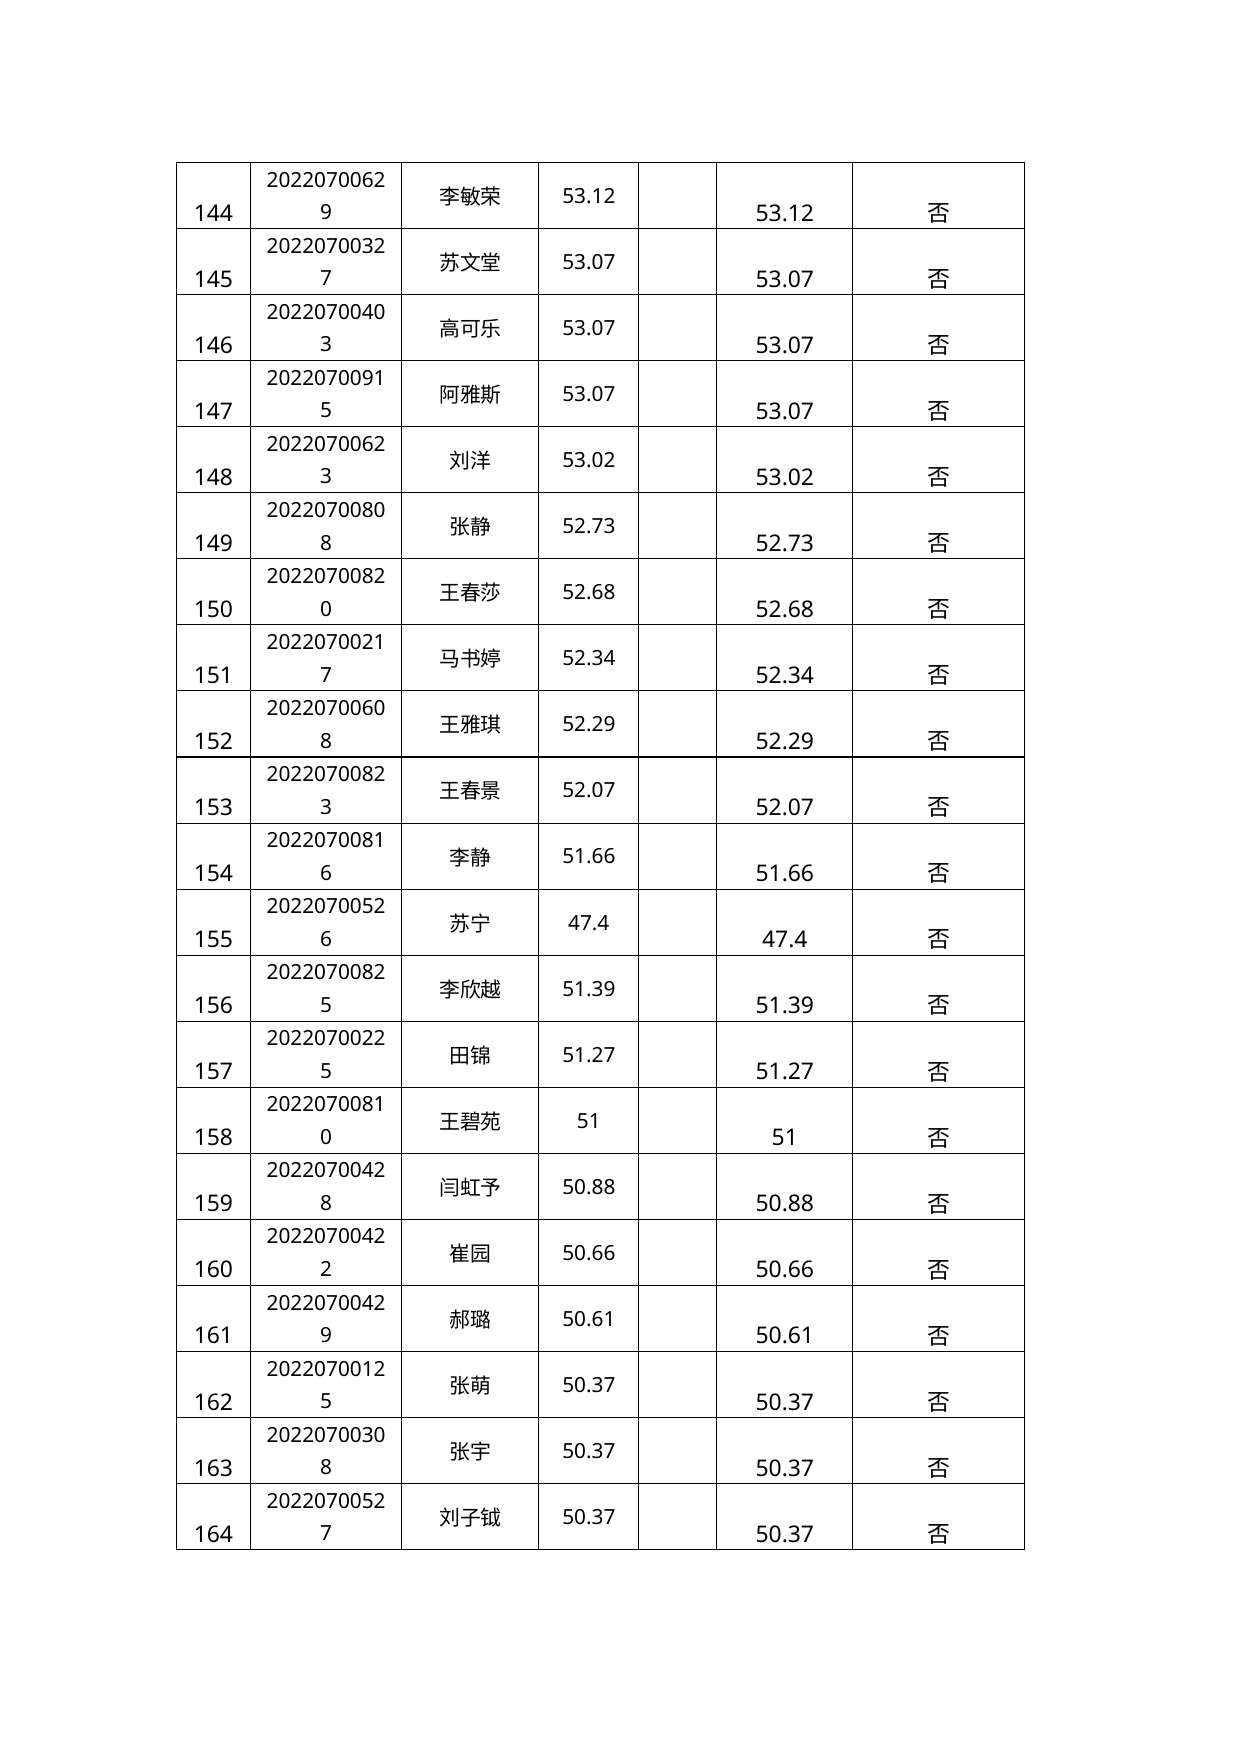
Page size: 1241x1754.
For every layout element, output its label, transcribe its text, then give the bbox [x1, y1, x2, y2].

table_cell 50.61 [717, 1286, 852, 1351]
table_cell 156 [177, 956, 250, 1021]
table_cell 149 [177, 493, 250, 558]
table_cell 否 [853, 691, 1024, 756]
table_cell 50.88 [539, 1154, 638, 1219]
table_cell 50.88 [717, 1154, 852, 1219]
table_cell [639, 758, 716, 822]
table_cell 47.4 [539, 890, 638, 954]
table_cell 否 [853, 1022, 1024, 1087]
table_cell 20220700422 [251, 1220, 401, 1285]
table_cell [639, 824, 716, 888]
table_cell 李敏荣 [402, 163, 538, 228]
table_cell [639, 1286, 716, 1351]
table_cell 20220700526 [251, 890, 401, 954]
table_cell 20220700623 [251, 427, 401, 492]
table_cell [639, 1352, 716, 1417]
table_cell 否 [853, 1154, 1024, 1219]
table_cell 51.39 [717, 956, 852, 1021]
table_cell 161 [177, 1286, 250, 1351]
table_cell 崔园 [402, 1220, 538, 1285]
table_cell 李静 [402, 824, 538, 888]
table_cell 否 [853, 361, 1024, 426]
table_cell 否 [853, 493, 1024, 558]
table_cell 159 [177, 1154, 250, 1219]
table_cell 52.29 [717, 691, 852, 756]
table_cell 146 [177, 295, 250, 360]
table_cell 50.66 [717, 1220, 852, 1285]
table_cell 52.68 [717, 559, 852, 624]
table_cell 20220700403 [251, 295, 401, 360]
table_cell 158 [177, 1088, 250, 1153]
table_cell 张萌 [402, 1352, 538, 1417]
table_cell 52.34 [539, 625, 638, 690]
table_cell [639, 890, 716, 954]
table_cell 157 [177, 1022, 250, 1087]
table_cell 20220700225 [251, 1022, 401, 1087]
table_cell 52.73 [539, 493, 638, 558]
table_cell 155 [177, 890, 250, 954]
table_cell 51 [717, 1088, 852, 1153]
table_cell 50.37 [539, 1484, 638, 1549]
table_cell 20220700816 [251, 824, 401, 888]
table_cell 50.61 [539, 1286, 638, 1351]
table_cell 52.73 [717, 493, 852, 558]
table_cell [639, 427, 716, 492]
table_cell 20220700527 [251, 1484, 401, 1549]
table_cell 20220700608 [251, 691, 401, 756]
table_cell 否 [853, 559, 1024, 624]
table_cell 52.07 [717, 758, 852, 822]
table_cell 50.37 [717, 1484, 852, 1549]
table_cell 刘子钺 [402, 1484, 538, 1549]
table_cell [639, 625, 716, 690]
table_cell 张宇 [402, 1418, 538, 1483]
table_cell [639, 1220, 716, 1285]
table_cell 20220700308 [251, 1418, 401, 1483]
table_cell 53.07 [717, 229, 852, 294]
table_cell 53.07 [539, 361, 638, 426]
table_cell 51.66 [717, 824, 852, 888]
table_cell [639, 1088, 716, 1153]
table_cell 52.68 [539, 559, 638, 624]
table_cell 53.02 [539, 427, 638, 492]
table_cell 田锦 [402, 1022, 538, 1087]
table_cell 王春景 [402, 758, 538, 822]
table_cell [639, 295, 716, 360]
table_cell 刘洋 [402, 427, 538, 492]
table_cell 151 [177, 625, 250, 690]
table_cell 20220700820 [251, 559, 401, 624]
table_cell 50.66 [539, 1220, 638, 1285]
table_cell 否 [853, 1418, 1024, 1483]
table_cell 否 [853, 1286, 1024, 1351]
table_cell 否 [853, 758, 1024, 822]
table_cell 51.66 [539, 824, 638, 888]
table_cell 马书婷 [402, 625, 538, 690]
table_cell 164 [177, 1484, 250, 1549]
table_cell 郝璐 [402, 1286, 538, 1351]
table_cell 47.4 [717, 890, 852, 954]
table_cell 52.34 [717, 625, 852, 690]
table_cell 20220700810 [251, 1088, 401, 1153]
table_cell 53.07 [717, 361, 852, 426]
table_cell 王碧苑 [402, 1088, 538, 1153]
table_cell 否 [853, 1352, 1024, 1417]
table_cell 20220700217 [251, 625, 401, 690]
table_cell 53.07 [539, 229, 638, 294]
table_cell 20220700915 [251, 361, 401, 426]
table_cell 张静 [402, 493, 538, 558]
table_cell 20220700823 [251, 758, 401, 822]
table_cell 152 [177, 691, 250, 756]
table_cell 50.37 [539, 1352, 638, 1417]
table_cell 否 [853, 163, 1024, 228]
table_cell [639, 956, 716, 1021]
table_cell 20220700327 [251, 229, 401, 294]
table_cell 148 [177, 427, 250, 492]
table_cell [639, 1418, 716, 1483]
table_cell [639, 1484, 716, 1549]
table_cell 苏文堂 [402, 229, 538, 294]
table_cell 李欣越 [402, 956, 538, 1021]
table_cell 52.07 [539, 758, 638, 822]
table_cell 50.37 [539, 1418, 638, 1483]
table_cell 高可乐 [402, 295, 538, 360]
table_cell 160 [177, 1220, 250, 1285]
table_cell 51.27 [717, 1022, 852, 1087]
table_cell 阿雅斯 [402, 361, 538, 426]
table_cell 53.12 [717, 163, 852, 228]
table_cell 否 [853, 956, 1024, 1021]
table_cell 20220700125 [251, 1352, 401, 1417]
table_cell 154 [177, 824, 250, 888]
table_cell 162 [177, 1352, 250, 1417]
table_cell 52.29 [539, 691, 638, 756]
table_cell 20220700825 [251, 956, 401, 1021]
table_cell [639, 493, 716, 558]
table_cell 53.02 [717, 427, 852, 492]
table_cell 否 [853, 890, 1024, 954]
table_cell [639, 361, 716, 426]
table_cell 苏宁 [402, 890, 538, 954]
table_cell 王雅琪 [402, 691, 538, 756]
table_cell 闫虹予 [402, 1154, 538, 1219]
table_cell 20220700629 [251, 163, 401, 228]
table_cell 20220700429 [251, 1286, 401, 1351]
table_cell 51 [539, 1088, 638, 1153]
table_cell 否 [853, 1088, 1024, 1153]
table_cell [639, 1154, 716, 1219]
table_cell 145 [177, 229, 250, 294]
table_cell 163 [177, 1418, 250, 1483]
table_cell 否 [853, 295, 1024, 360]
table_cell [639, 691, 716, 756]
table_cell 20220700428 [251, 1154, 401, 1219]
table_cell [639, 1022, 716, 1087]
table_cell 51.39 [539, 956, 638, 1021]
table_cell 20220700808 [251, 493, 401, 558]
table_cell 50.37 [717, 1418, 852, 1483]
table_cell [639, 559, 716, 624]
table_cell 53.12 [539, 163, 638, 228]
table_cell 否 [853, 1484, 1024, 1549]
table_cell 否 [853, 625, 1024, 690]
table_cell 53.07 [717, 295, 852, 360]
table_cell 51.27 [539, 1022, 638, 1087]
table_cell 王春莎 [402, 559, 538, 624]
table_cell 150 [177, 559, 250, 624]
table_cell 否 [853, 427, 1024, 492]
table_cell 53.07 [539, 295, 638, 360]
table_cell [639, 163, 716, 228]
table_cell 否 [853, 824, 1024, 888]
table_cell [639, 229, 716, 294]
table_cell 153 [177, 758, 250, 822]
table_cell 144 [177, 163, 250, 228]
table_cell 否 [853, 1220, 1024, 1285]
table_cell 否 [853, 229, 1024, 294]
table_cell 147 [177, 361, 250, 426]
table_cell 50.37 [717, 1352, 852, 1417]
